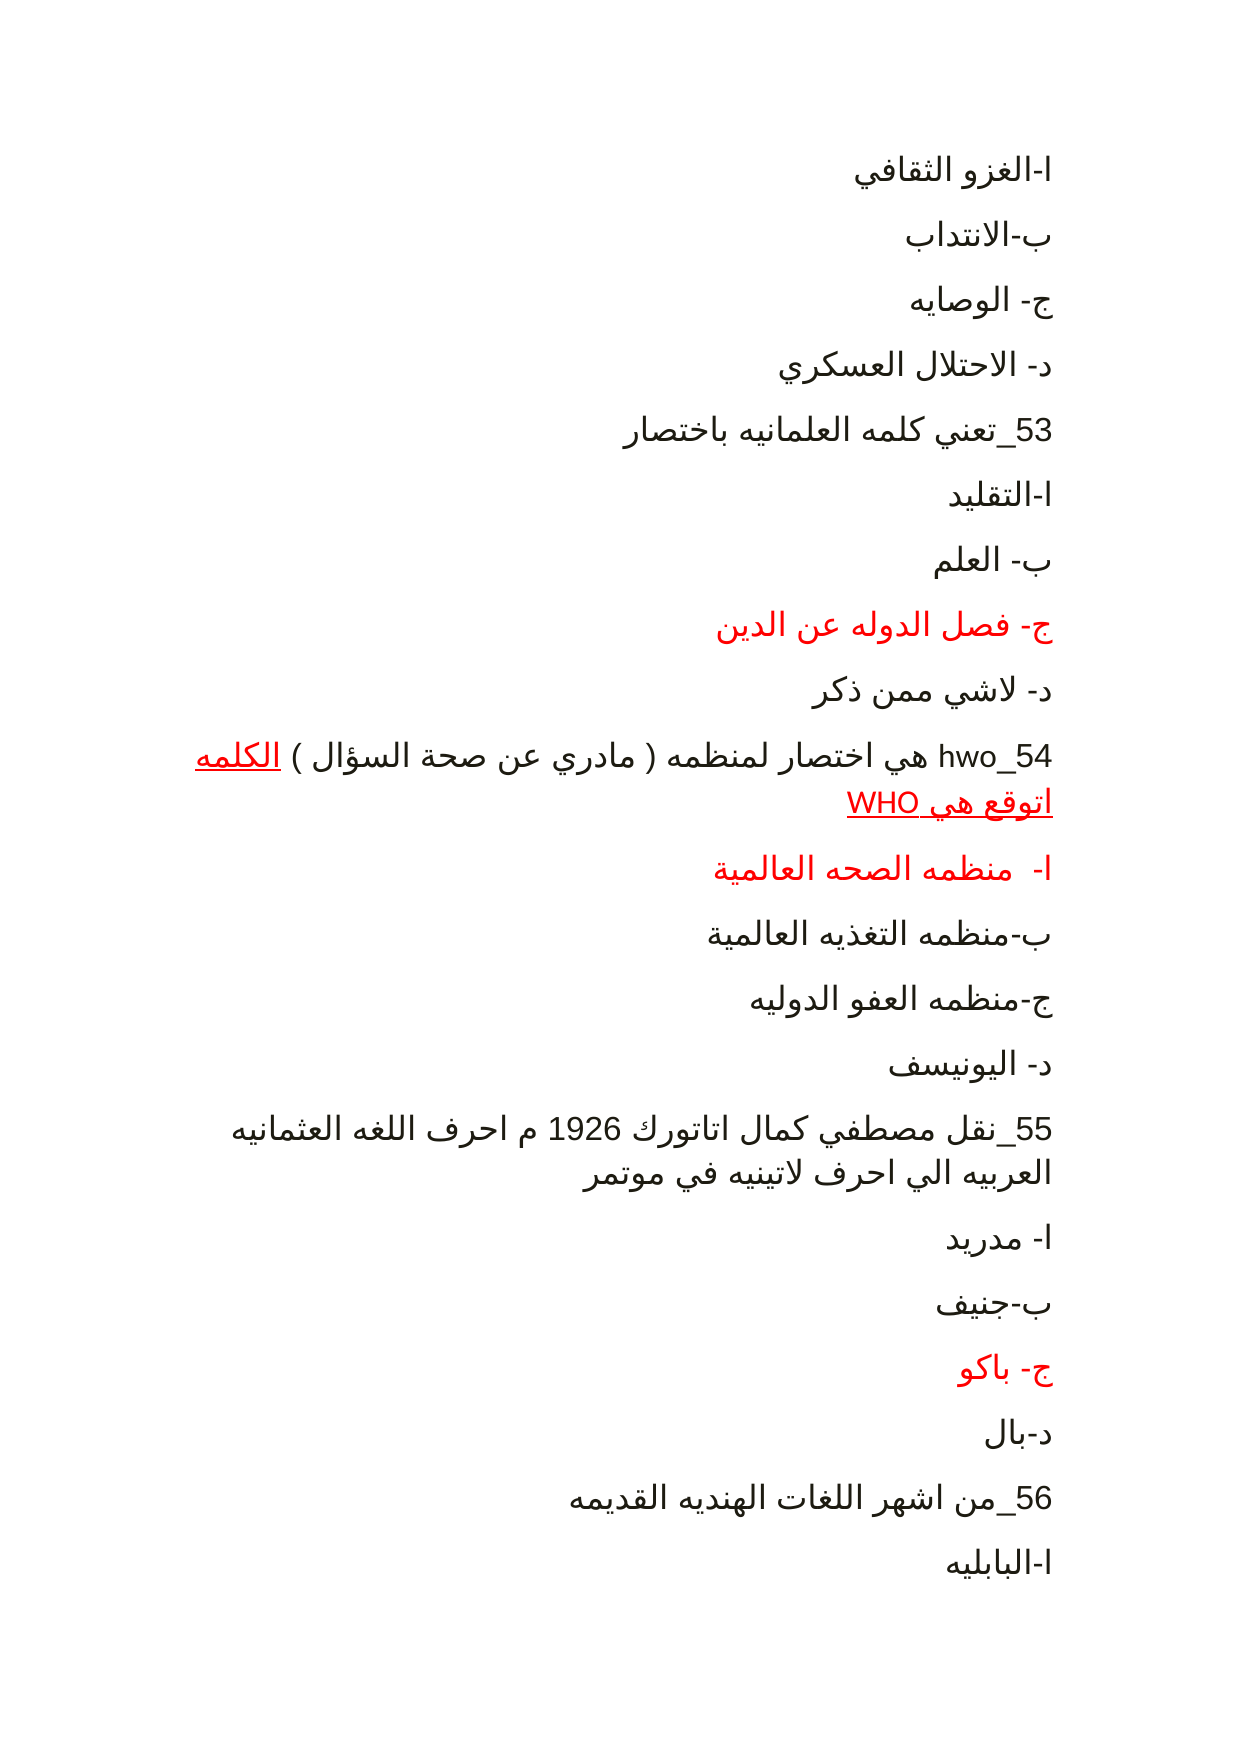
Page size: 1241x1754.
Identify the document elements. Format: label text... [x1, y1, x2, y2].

text ج- باكو [187, 1348, 1053, 1387]
text ا-التقليد [187, 475, 1053, 513]
text 55_نقل مصطفي كمال اتاتورك 1926 م احرف اللغه العثمانيه العربيه الي احرف لاتينيه في موتمر [187, 1109, 1053, 1192]
text د- الاحتلال العسكري [187, 345, 1053, 383]
text 53_تعني كلمه العلمانيه باختصار [187, 410, 1053, 448]
text ب-الانتداب [187, 215, 1053, 253]
text ج- الوصايه [187, 280, 1053, 318]
text ج- فصل الدوله عن الدين [187, 605, 1053, 643]
text ب-منظمه التغذيه العالمية [187, 914, 1053, 952]
text 54_hwo هي اختصار لمنظمه ( مادري عن صحة السؤال ) الكلمه اتوقع هي WHO [187, 735, 1053, 822]
text ا- مدريد [187, 1218, 1053, 1257]
text ج-منظمه العفو الدوليه [187, 979, 1053, 1017]
text د- اليونيسف [187, 1044, 1053, 1082]
text ا-الغزو الثقافي [187, 150, 1053, 188]
text ب-جنيف [187, 1283, 1053, 1322]
text ا- منظمه الصحه العالمية [187, 849, 1053, 887]
text د- لاشي ممن ذكر [187, 670, 1053, 708]
text ب- العلم [187, 540, 1053, 578]
text د-بال [187, 1413, 1053, 1452]
text 56_من اشهر اللغات الهنديه القديمه [187, 1478, 1053, 1517]
text ا-البابليه [187, 1543, 1053, 1582]
